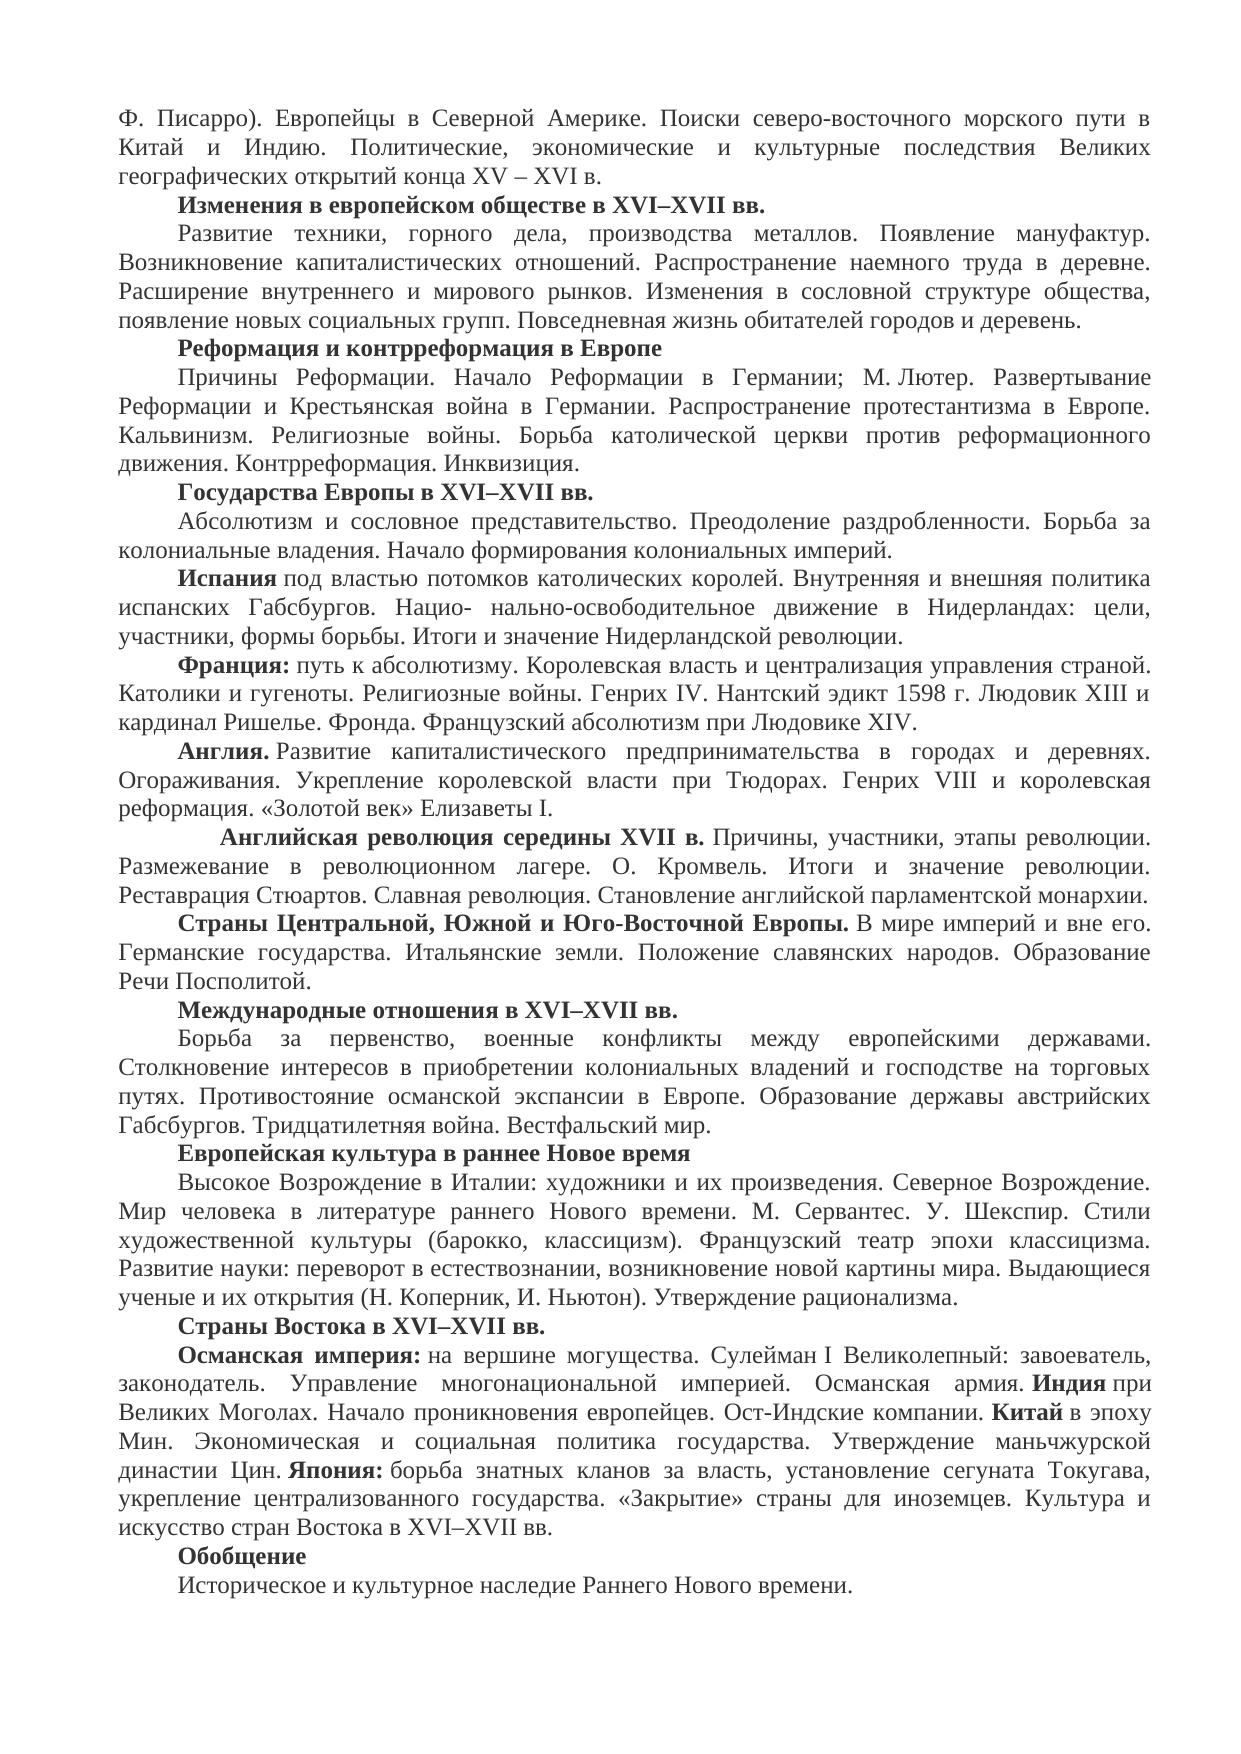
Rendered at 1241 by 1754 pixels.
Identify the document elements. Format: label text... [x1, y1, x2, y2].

text Османская империя: на вершине могущества. Сулейман I Великолепный: завоеватель, законодатель. Управление многонациональной империей. Османская армия. Индия при Великих Моголах. Начало проникновения европейцев. Ост-Индские компании. Китай в эпоху Мин. Экономическая и социальная политика государства. Утверждение маньчжурской династии Цин. Япония: борьба знатных кланов за власть, установление сегуната Токугава, укрепление централизованного государства. «Закрытие» страны для иноземцев. Культура и искусство стран Востока в XVI–XVII вв. [118, 1340, 1152, 1541]
text Страны Востока в XVI–XVII вв. [118, 1311, 1152, 1340]
text Реформация и контрреформация в Европе [118, 333, 1152, 362]
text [118, 103, 1152, 190]
text Государства Европы в XVI–XVII вв. [118, 477, 1152, 506]
text Международные отношения в XVI–XVII вв. [118, 995, 1152, 1023]
text Историческое и культурное наследие Раннего Нового времени. [118, 1570, 1152, 1598]
text Причины Реформации. Начало Реформации в Германии; М. Лютер. Развертывание Реформации и Крестьянская война в Германии. Распространение протестантизма в Европе. Кальвинизм. Религиозные войны. Борьба католической церкви против реформационного движения. Контрреформация. Инквизиция. [118, 362, 1152, 477]
text Обобщение [118, 1541, 1152, 1570]
text Английская революция середины XVII в. Причины, участники, этапы революции. Размежевание в революционном лагере. О. Кромвель. Итоги и значение революции. Реставрация Стюартов. Славная революция. Становление английской парламентской монархии. [118, 822, 1152, 908]
text Развитие техники, горного дела, производства металлов. Появление мануфактур. Возникновение капиталистических отношений. Распространение наемного труда в деревне. Расширение внутреннего и мирового рынков. Изменения в сословной структуре общества, появление новых социальных групп. Повседневная жизнь обитателей городов и деревень. [118, 218, 1152, 333]
text Англия. Развитие капиталистического предпринимательства в городах и деревнях. Огораживания. Укрепление королевской власти при Тюдорах. Генрих VIII и королевская реформация. «Золотой век» Елизаветы I. [118, 736, 1152, 822]
text Испания под властью потомков католических королей. Внутренняя и внешняя политика испанских Габсбургов. Нацио- нально-освободительное движение в Нидерландах: цели, участники, формы борьбы. Итоги и значение Нидерландской революции. [118, 563, 1152, 650]
text Изменения в европейском обществе в XVI–XVII вв. [118, 190, 1152, 218]
text Страны Центральной, Южной и Юго-Восточной Европы. В мире империй и вне его. Германские государства. Итальянские земли. Положение славянских народов. Образование Речи Посполитой. [118, 908, 1152, 995]
text Европейская культура в раннее Новое время [118, 1138, 1152, 1167]
text Высокое Возрождение в Италии: художники и их произведения. Северное Возрождение. Мир человека в литературе раннего Нового времени. М. Сервантес. У. Шекспир. Стили художественной культуры (барокко, классицизм). Французский театр эпохи классицизма. Развитие науки: переворот в естествознании, возникновение новой картины мира. Выдающиеся ученые и их открытия (Н. Коперник, И. Ньютон). Утверждение рационализма. [118, 1167, 1152, 1311]
text Абсолютизм и сословное представительство. Преодоление раздробленности. Борьба за колониальные владения. Начало формирования колониальных империй. [118, 506, 1152, 563]
text Франция: путь к абсолютизму. Королевская власть и централизация управления страной. Католики и гугеноты. Религиозные войны. Генрих IV. Нантский эдикт 1598 г. Людовик XIII и кардинал Ришелье. Фронда. Французский абсолютизм при Людовике XIV. [118, 650, 1152, 736]
text Борьба за первенство, военные конфликты между европейскими державами. Столкновение интересов в приобретении колониальных владений и господстве на торговых путях. Противостояние османской экспансии в Европе. Образование державы австрийских Габсбургов. Тридцатилетняя война. Вестфальский мир. [118, 1023, 1152, 1138]
